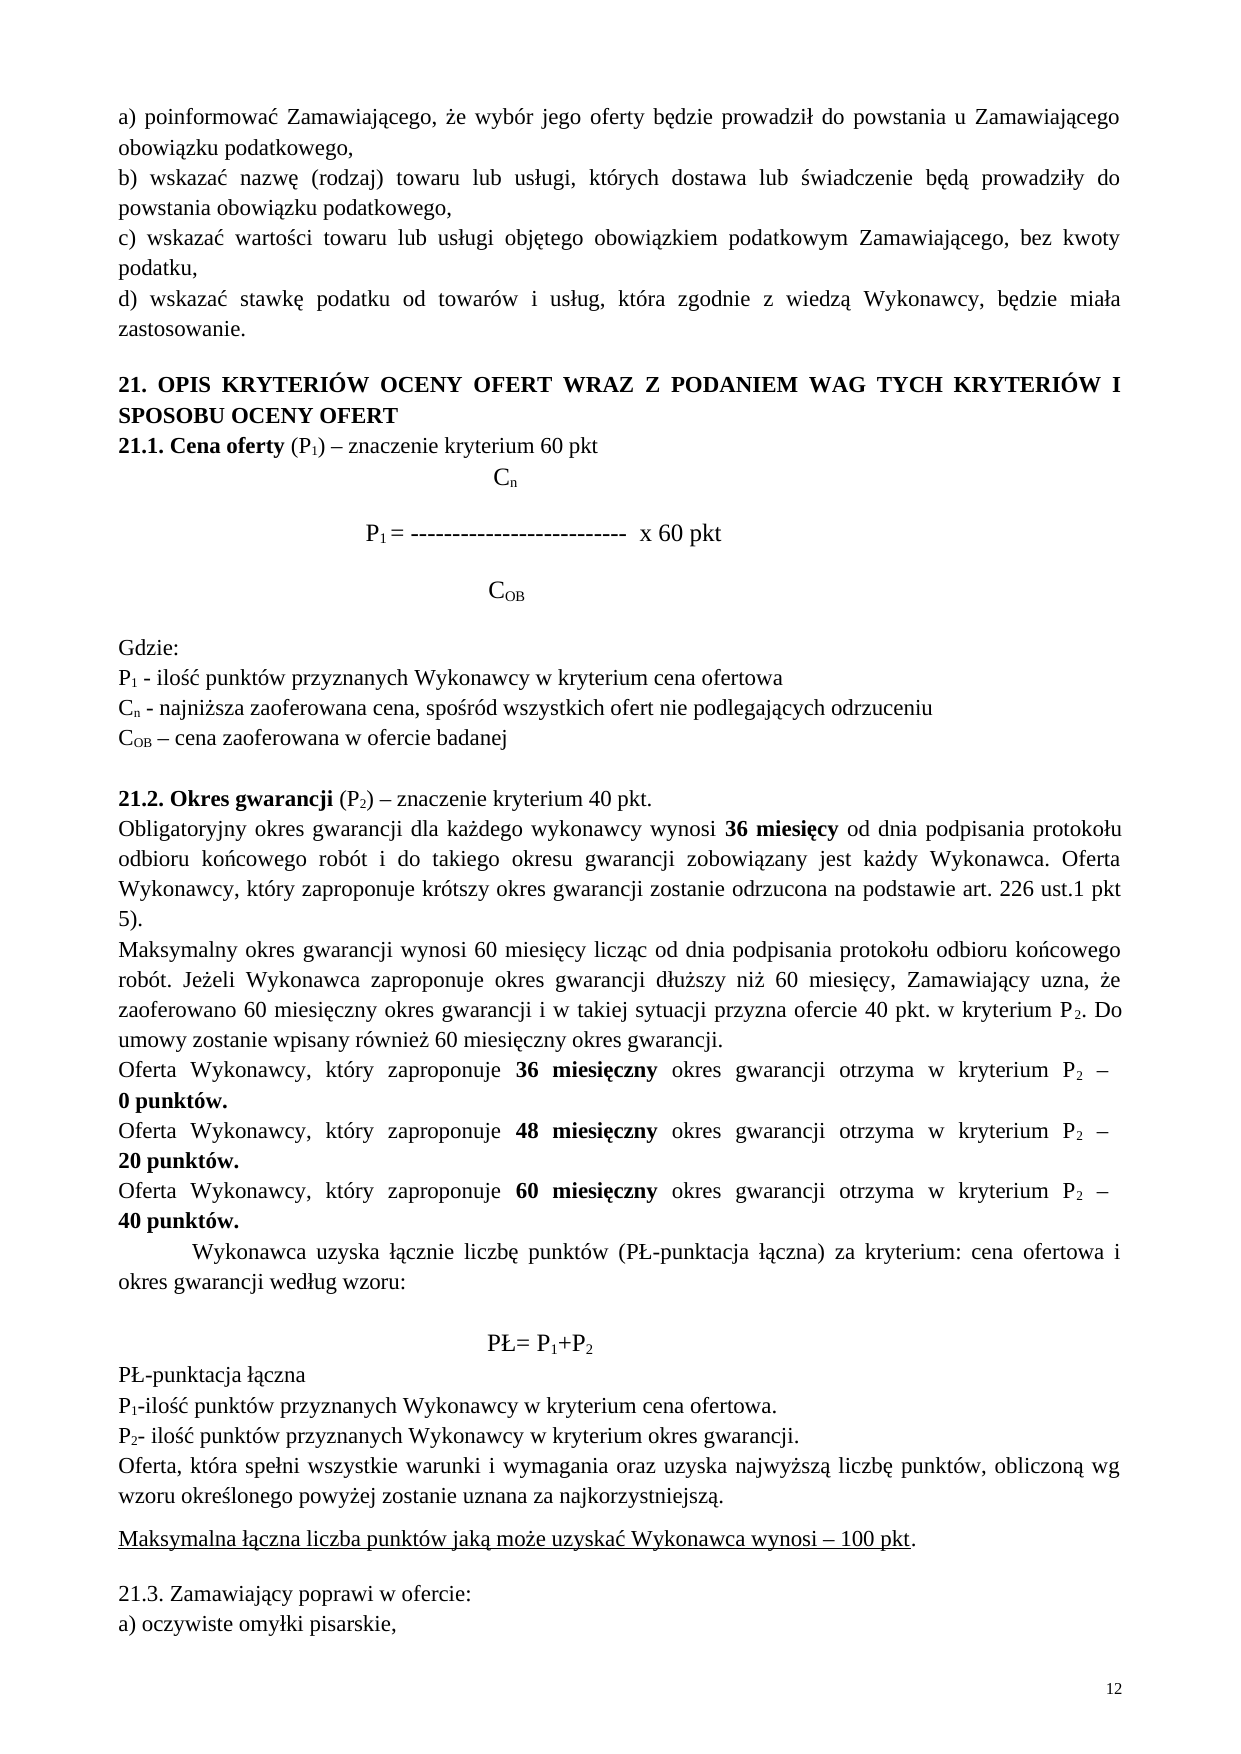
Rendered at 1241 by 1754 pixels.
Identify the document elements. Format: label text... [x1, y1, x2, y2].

text Obligatoryjny okres gwarancji dla każdego wykonawcy wynosi 36 miesięcy od dnia podpisania protokołu odbioru końcowego robót i do takiego okresu gwarancji zobowiązany jest każdy Wykonawca. Oferta Wykonawcy, który zaproponuje krótszy okres gwarancji zostanie odrzucona na podstawie art. 226 ust.1 pkt 5). [118, 815, 1122, 932]
text COB [118, 576, 1122, 604]
text a) poinformować Zamawiającego, że wybór jego oferty będzie prowadził do powstania u Zamawiającego obowiązku podatkowego, [118, 103, 1122, 160]
text 21.2. Okres gwarancji (P2) – znaczenie kryterium 40 pkt. [118, 785, 1122, 811]
text Oferta, która spełni wszystkie warunki i wymagania oraz uzyska najwyższą liczbę punktów, obliczoną wg wzoru określonego powyżej zostanie uznana za najkorzystniejszą. [118, 1452, 1122, 1509]
text Cn [118, 462, 1122, 491]
text Oferta Wykonawcy, który zaproponuje 60 miesięczny okres gwarancji otrzyma w kryterium P2 – 40 punktów. [118, 1177, 1122, 1234]
text PŁ= P1+P2 [118, 1328, 1122, 1357]
text 21. OPIS KRYTERIÓW OCENY OFERT WRAZ Z PODANIEM WAG TYCH KRYTERIÓW I SPOSOBU OCENY OFERT [118, 371, 1122, 428]
text PŁ-punktacja łączna [118, 1361, 1122, 1388]
text a) oczywiste omyłki pisarskie, [118, 1610, 1122, 1637]
text Maksymalna łączna liczba punktów jaką może uzyskać Wykonawca wynosi – 100 pkt. [118, 1525, 1122, 1551]
text Cn - najniższa zaoferowana cena, spośród wszystkich ofert nie podlegających odrzuceniu [118, 694, 1122, 720]
text Wykonawca uzyska łącznie liczbę punktów (PŁ-punktacja łączna) za kryterium: cena ofertowa i okres gwarancji według wzoru: [118, 1238, 1122, 1294]
text b) wskazać nazwę (rodzaj) towaru lub usługi, których dostawa lub świadczenie będą prowadziły do powstania obowiązku podatkowego, [118, 164, 1122, 220]
text P1 = -------------------------- x 60 pkt [266, 495, 1122, 546]
text P1-ilość punktów przyznanych Wykonawcy w kryterium cena ofertowa. [118, 1392, 1122, 1418]
text Maksymalny okres gwarancji wynosi 60 miesięcy licząc od dnia podpisania protokołu odbioru końcowego robót. Jeżeli Wykonawca zaproponuje okres gwarancji dłuższy niż 60 miesięcy, Zamawiający uzna, że zaoferowano 60 miesięczny okres gwarancji i w takiej sytuacji przyzna ofercie 40 pkt. w kryterium P2. Do umowy zostanie wpisany również 60 miesięczny okres gwarancji. [118, 936, 1122, 1053]
text Oferta Wykonawcy, który zaproponuje 36 miesięczny okres gwarancji otrzyma w kryterium P2 – 0 punktów. [118, 1057, 1122, 1113]
text COB – cena zaoferowana w ofercie badanej [118, 724, 1122, 751]
text c) wskazać wartości towaru lub usługi objętego obowiązkiem podatkowym Zamawiającego, bez kwoty podatku, [118, 224, 1122, 281]
text Gdzie: [118, 634, 1122, 660]
text P1 - ilość punktów przyznanych Wykonawcy w kryterium cena ofertowa [118, 664, 1122, 690]
text Oferta Wykonawcy, który zaproponuje 48 miesięczny okres gwarancji otrzyma w kryterium P2 – 20 punktów. [118, 1117, 1122, 1173]
text d) wskazać stawkę podatku od towarów i usług, która zgodnie z wiedzą Wykonawcy, będzie miała zastosowanie. [118, 285, 1122, 341]
text P2- ilość punktów przyznanych Wykonawcy w kryterium okres gwarancji. [118, 1422, 1122, 1448]
text 21.1. Cena oferty (P1) – znaczenie kryterium 60 pkt [118, 432, 1122, 458]
text 21.3. Zamawiający poprawi w ofercie: [118, 1580, 1122, 1607]
